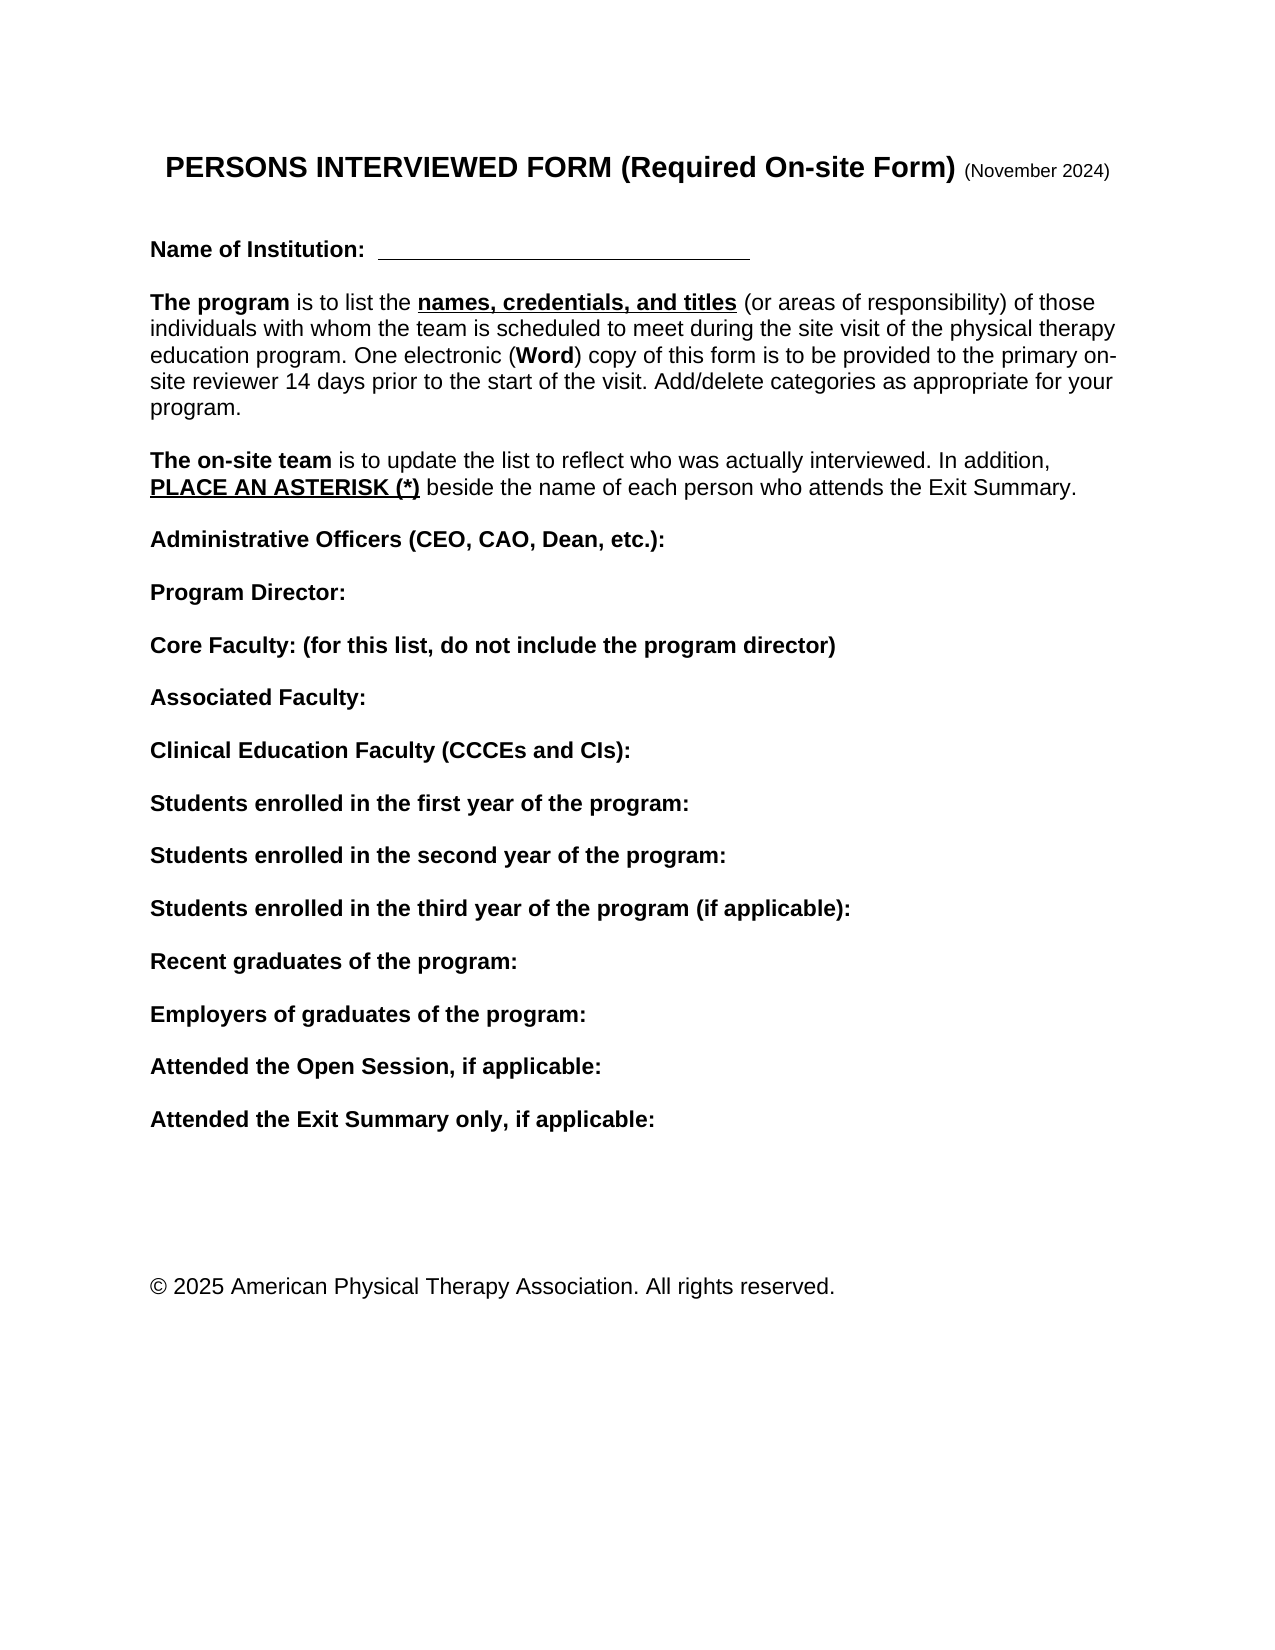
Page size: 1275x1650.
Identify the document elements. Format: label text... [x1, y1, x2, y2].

text Students enrolled in the third year of the program (if applicable): [150, 895, 1125, 921]
text The on-site team is to update the list to reflect who was actually interviewed. In addition, PLACE AN ASTERISK (*) beside the name of each person who attends the Exit Summary. [150, 447, 1125, 500]
text Students enrolled in the second year of the program: [150, 842, 1125, 869]
text Clinical Education Faculty (CCCEs and CIs): [150, 737, 1125, 763]
text Program Director: [150, 579, 1125, 605]
text Name of Institution: [150, 236, 1125, 263]
text PERSONS INTERVIEWED FORM (Required On-site Form) (November 2024) [150, 150, 1125, 183]
text Students enrolled in the first year of the program: [150, 790, 1125, 816]
text Associated Faculty: [150, 684, 1125, 711]
text Core Faculty: (for this list, do not include the program director) [150, 632, 1125, 658]
text Recent graduates of the program: [150, 948, 1125, 974]
text Administrative Officers (CEO, CAO, Dean, etc.): [150, 526, 1125, 552]
text Employers of graduates of the program: [150, 1001, 1125, 1027]
text The program is to list the names, credentials, and titles (or areas of responsibility) of those individuals with whom the team is scheduled to meet during the site visit of the physical therapy education program. One electronic (Word) copy of this form is to be provided to the primary on-site reviewer 14 days prior to the start of the visit. Add/delete categories as appropriate for your program. [150, 289, 1125, 421]
text Attended the Exit Summary only, if applicable: [150, 1106, 1125, 1132]
text Attended the Open Session, if applicable: [150, 1053, 1125, 1079]
text © 2025 American Physical Therapy Association. All rights reserved. [150, 1273, 1125, 1299]
